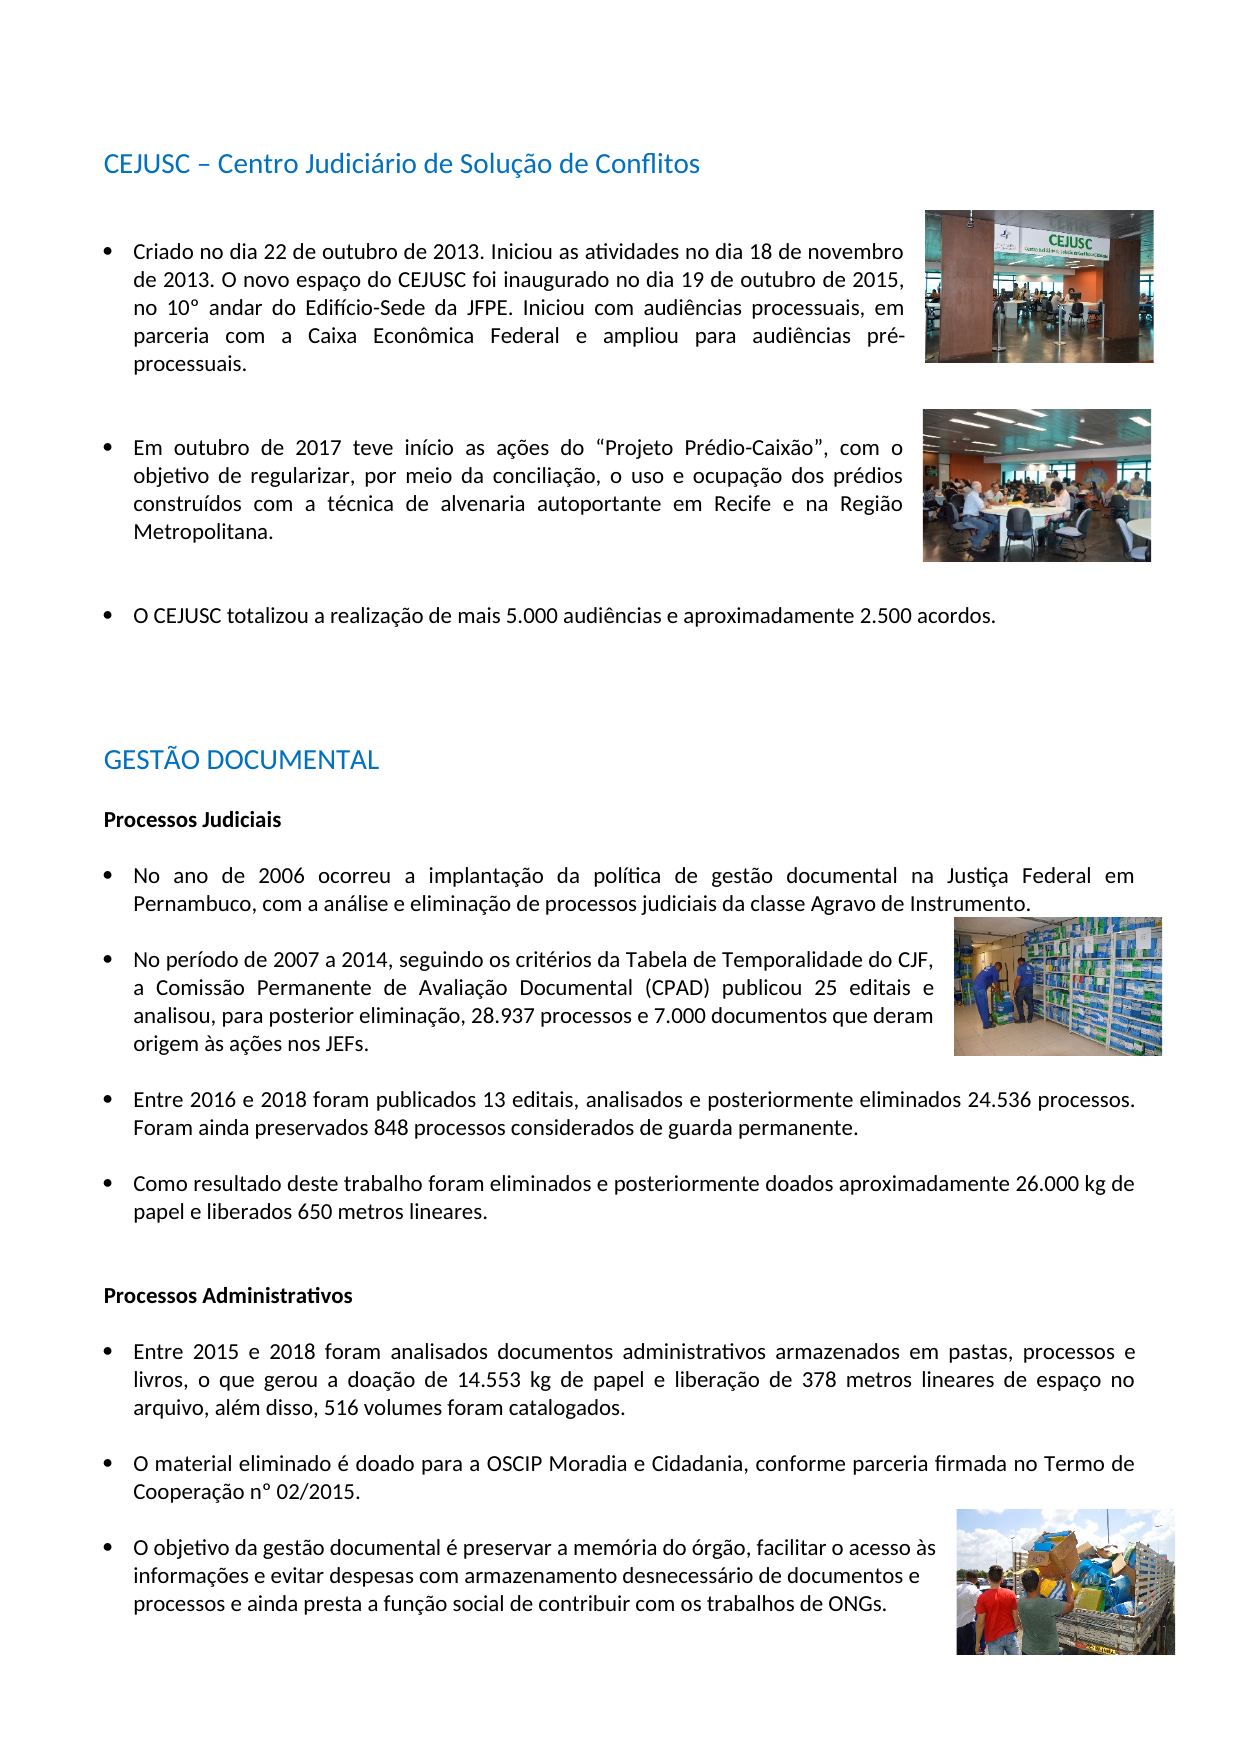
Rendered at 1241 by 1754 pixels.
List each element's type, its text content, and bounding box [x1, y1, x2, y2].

list Como resultado deste trabalho foram eliminados e posteriormente doados aproximadamente 26.000 kg de papel e liberados 650 metros lineares. [103, 1169, 1137, 1225]
list Entre 2015 e 2018 foram analisados documentos administrativos armazenados em pastas, processos e livros, o que gerou a doação de 14.553 kg de papel e liberação de 378 metros lineares de espaço no arquivo, além disso, 516 volumes foram catalogados. [103, 1337, 1137, 1421]
list O material eliminado é doado para a OSCIP Moradia e Cidadania, conforme parceria firmada no Termo de Cooperação nº 02/2015. [103, 1449, 1137, 1505]
text Processos Judiciais [103, 805, 1137, 833]
picture [922, 409, 1152, 562]
picture [956, 1509, 1176, 1655]
picture [954, 917, 1163, 1056]
text GESTÃO DOCUMENTAL [103, 741, 1137, 777]
list No período de 2007 a 2014, seguindo os critérios da Tabela de Temporalidade do CJF, a Comissão Permanente de Avaliação Documental (CPAD) publicou 25 editais e analisou, para posterior eliminação, 28.937 processos e 7.000 documentos que deram origem às ações nos JEFs. [103, 945, 1137, 1057]
list No ano de 2006 ocorreu a implantação da política de gestão documental na Justiça Federal em Pernambuco, com a análise e eliminação de processos judiciais da classe Agravo de Instrumento. [103, 861, 1137, 917]
text Processos Administrativos [103, 1281, 1137, 1309]
list Entre 2016 e 2018 foram publicados 13 editais, analisados e posteriormente eliminados 24.536 processos. Foram ainda preservados 848 processos considerados de guarda permanente. [103, 1085, 1137, 1141]
list Criado no dia 22 de outubro de 2013. Iniciou as atividades no dia 18 de novembro de 2013. O novo espaço do CEJUSC foi inaugurado no dia 19 de outubro de 2015, no 10º andar do Edifício-Sede da JFPE. Iniciou com audiências processuais, em parceria com a Caixa Econômica Federal e ampliou para audiências pré-processuais. [103, 237, 1137, 377]
list O CEJUSC totalizou a realização de mais 5.000 audiências e aproximadamente 2.500 acordos. [103, 601, 1137, 629]
text CEJUSC – Centro Judiciário de Solução de Conflitos [103, 145, 1137, 181]
picture [925, 210, 1154, 363]
list Em outubro de 2017 teve início as ações do “Projeto Prédio-Caixão”, com o objetivo de regularizar, por meio da conciliação, o uso e ocupação dos prédios construídos com a técnica de alvenaria autoportante em Recife e na Região Metropolitana. [103, 433, 922, 545]
list O objetivo da gestão documental é preservar a memória do órgão, facilitar o acesso às informações e evitar despesas com armazenamento desnecessário de documentos e processos e ainda presta a função social de contribuir com os trabalhos de ONGs. [103, 1533, 956, 1617]
